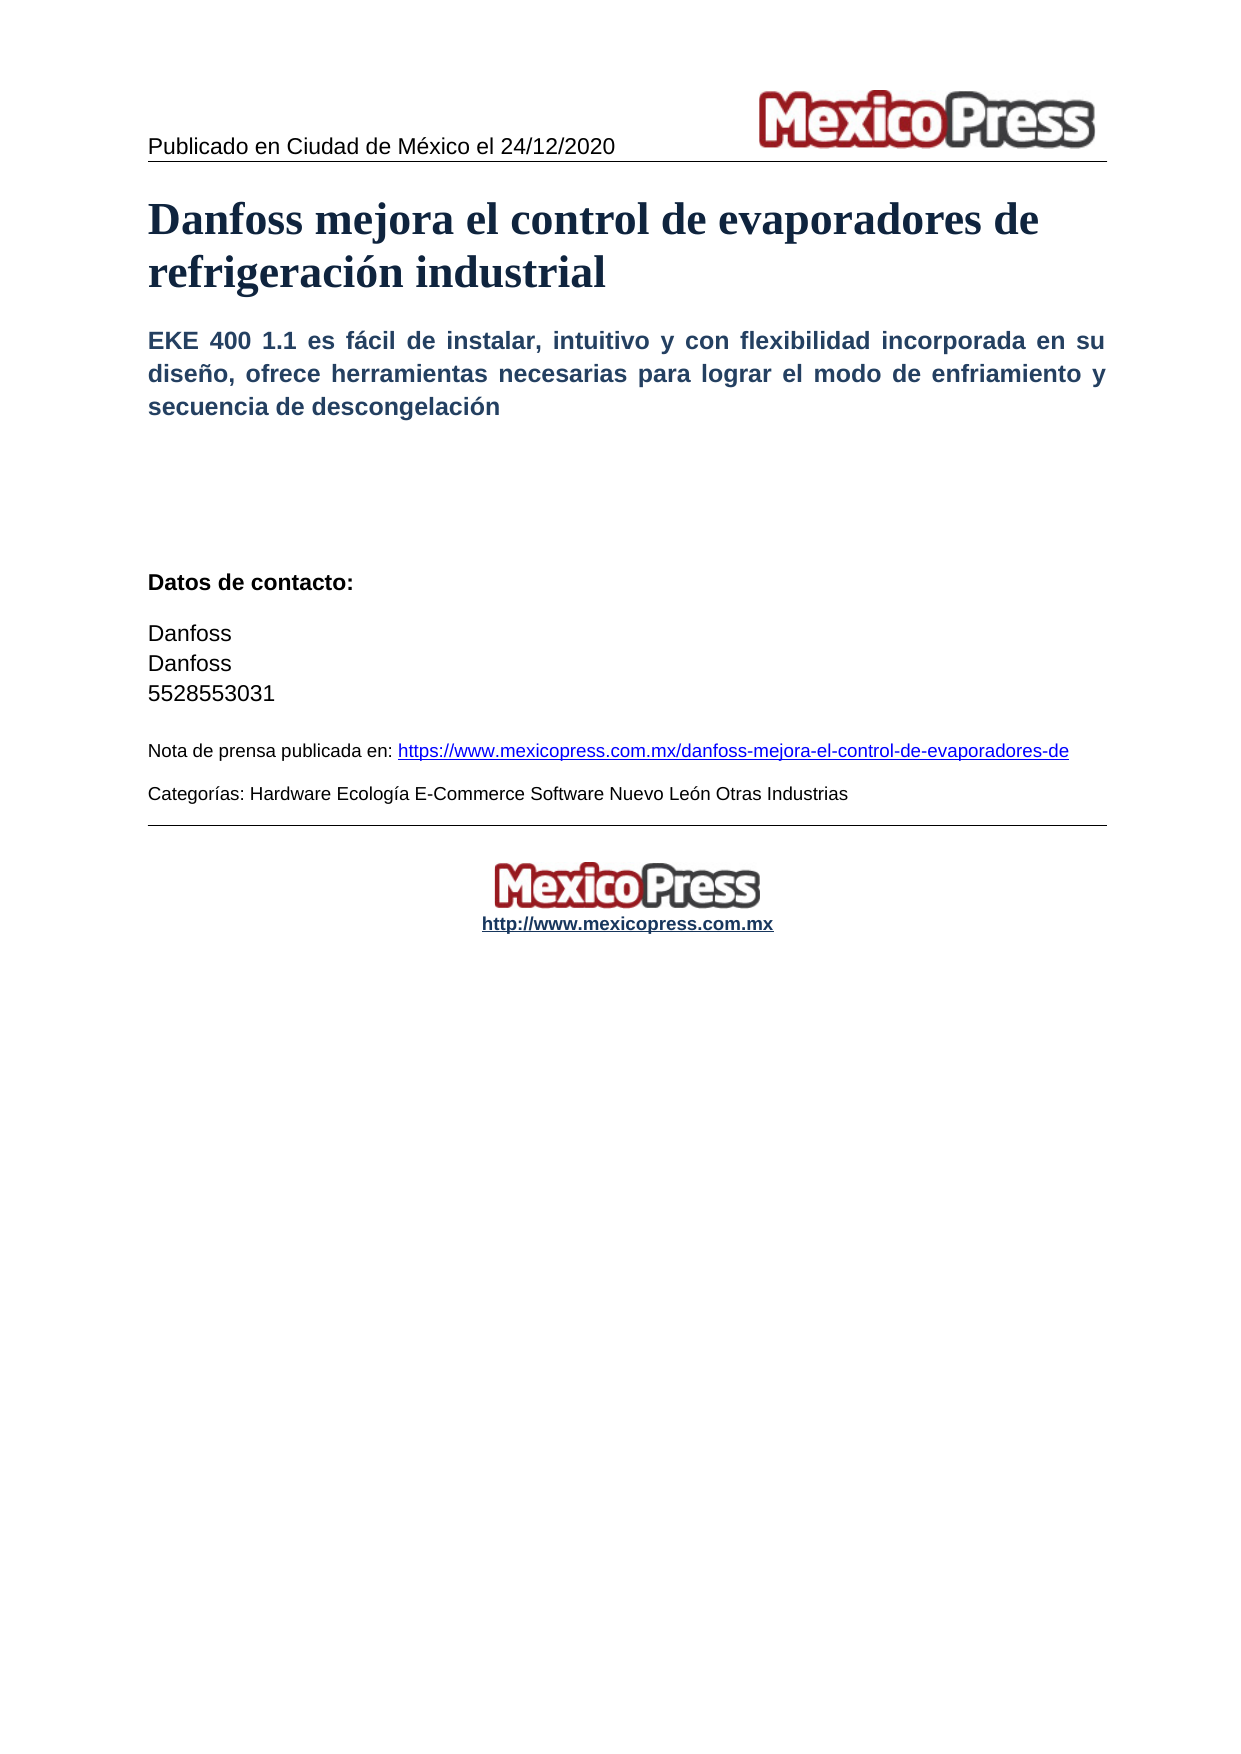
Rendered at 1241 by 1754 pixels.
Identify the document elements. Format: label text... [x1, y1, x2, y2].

text Nota de prensa publicada en: https://www.mexicopress.com.mx/danfoss-mejora-el-control-de-evaporadores-de [148, 740, 1107, 762]
text Datos de contacto: [148, 568, 1107, 595]
picture [494, 862, 760, 909]
picture [759, 90, 1096, 133]
text Danfoss [148, 650, 1063, 676]
text Publicado en Ciudad de México el 24/12/2020 [148, 133, 1107, 161]
subtitle Danfoss mejora el control de evaporadores de refrigeración industrial [148, 192, 1107, 297]
text Danfoss [148, 619, 1063, 646]
text 5528553031 [148, 680, 1063, 706]
subtitle EKE 400 1.1 es fácil de instalar, intuitivo y con flexibilidad incorporada en su diseño, ofrece herramientas necesarias para lograr el modo de enfriamiento y secuencia de descongelación [148, 326, 1107, 421]
text http://www.mexicopress.com.mx [148, 912, 1107, 934]
text Categorías: Hardware Ecología E-Commerce Software Nuevo León Otras Industrias [148, 783, 1107, 804]
